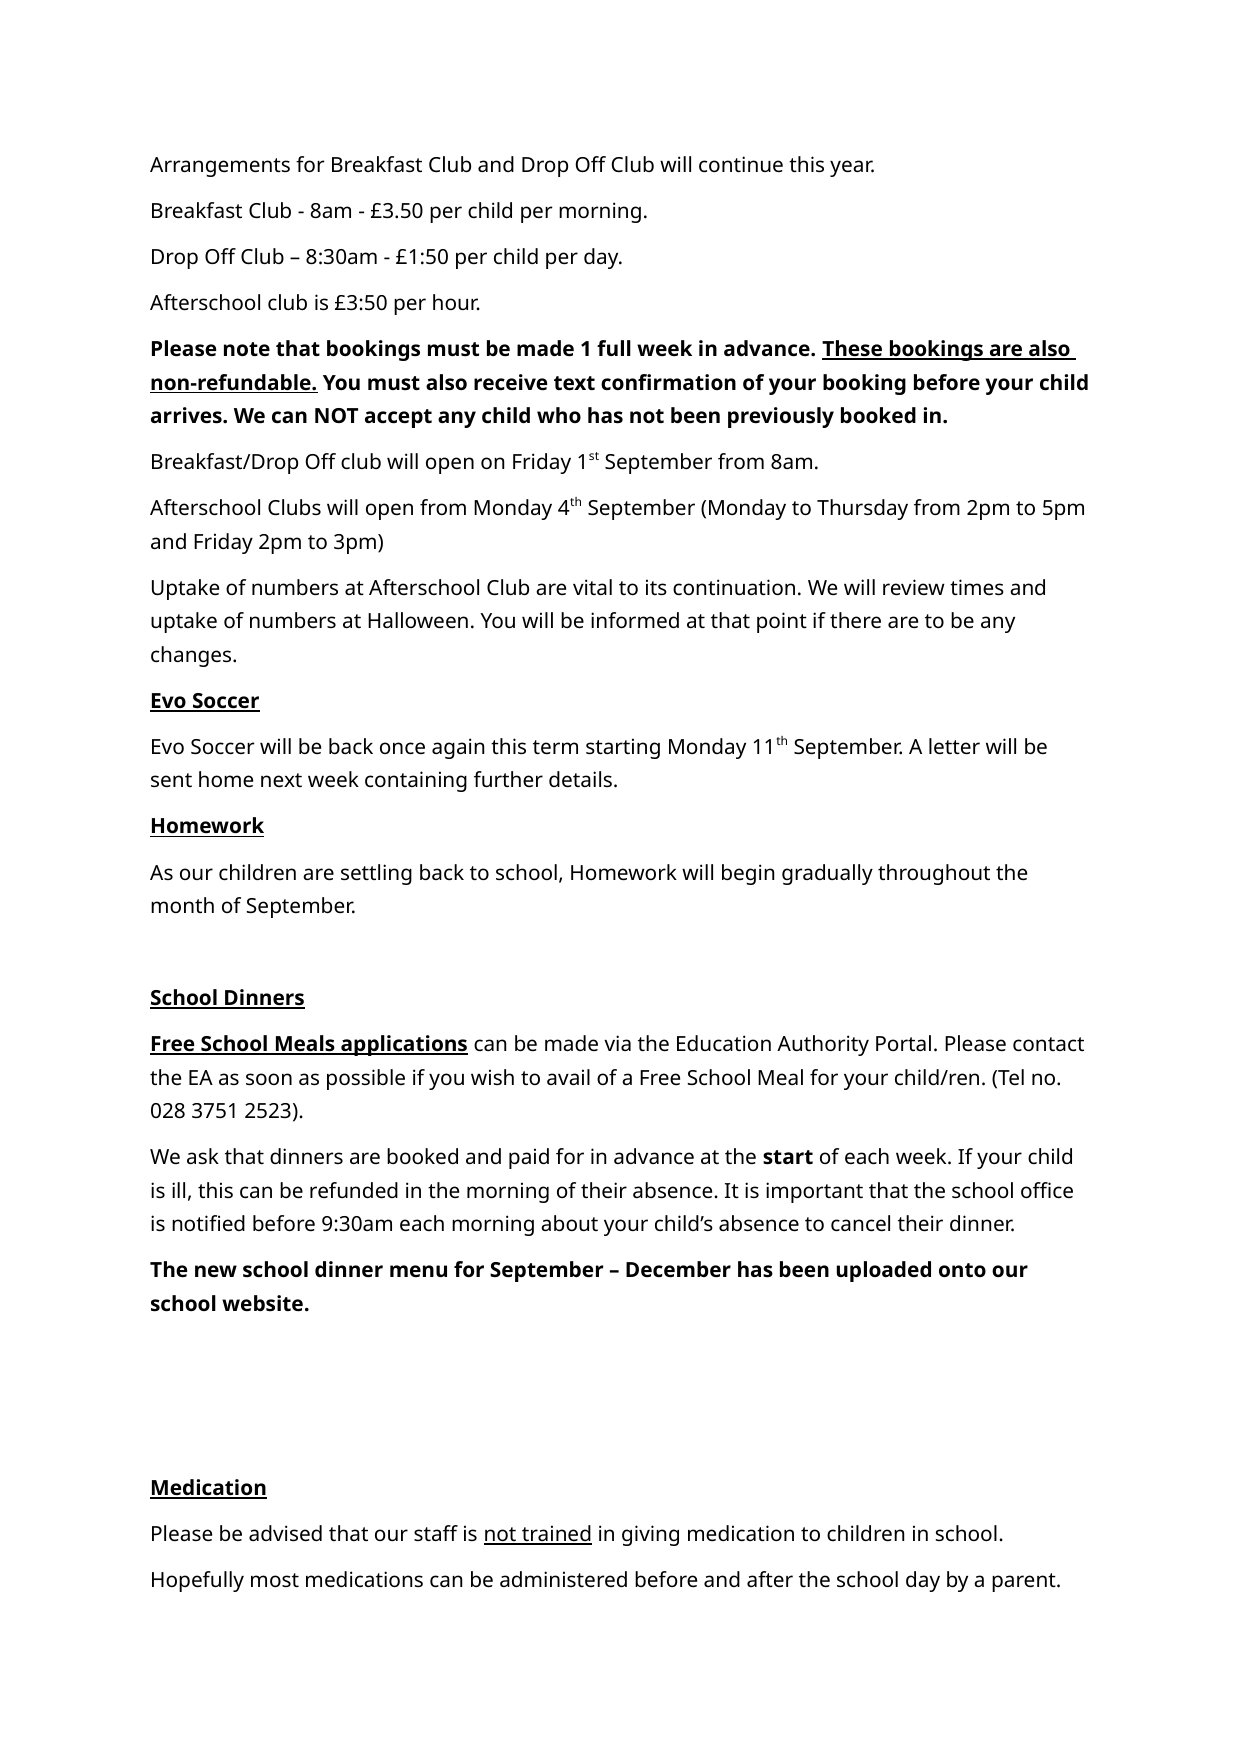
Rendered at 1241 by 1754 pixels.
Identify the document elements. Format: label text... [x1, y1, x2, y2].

text Homework [150, 812, 1090, 840]
text School Dinners [150, 983, 1090, 1012]
text Please be advised that our staff is not trained in giving medication to children in school. [150, 1519, 1090, 1548]
text Evo Soccer [150, 686, 1090, 714]
text We ask that dinners are booked and paid for in advance at the start of each week. If your child is ill, this can be refunded in the morning of their absence. It is important that the school office is notified before 9:30am each morning about your child’s absence to cancel their dinner. [150, 1142, 1090, 1238]
text Please note that bookings must be made 1 full week in advance. These bookings are also non-refundable. You must also receive text confirmation of your booking before your child arrives. We can NOT accept any child who has not been previously booked in. [150, 334, 1090, 430]
text Afterschool club is £3:50 per hour. [150, 288, 1090, 317]
text Medication [150, 1473, 1090, 1502]
text Hopefully most medications can be administered before and after the school day by a parent. [150, 1565, 1090, 1594]
text Drop Off Club – 8:30am - £1:50 per child per day. [150, 242, 1090, 271]
text As our children are settling back to school, Homework will begin gradually throughout the month of September. [150, 858, 1090, 920]
text Breakfast Club - 8am - £3.50 per child per morning. [150, 196, 1090, 224]
text Arrangements for Breakfast Club and Drop Off Club will continue this year. [150, 150, 1090, 178]
text Afterschool Clubs will open from Monday 4th September (Monday to Thursday from 2pm to 5pm and Friday 2pm to 3pm) [150, 493, 1090, 555]
text Breakfast/Drop Off club will open on Friday 1st September from 8am. [150, 447, 1090, 476]
text The new school dinner menu for September – December has been uploaded onto our school website. [150, 1256, 1090, 1318]
text Free School Meals applications can be made via the Education Authority Portal. Please contact the EA as soon as possible if you wish to avail of a Free School Meal for your child/ren. (Tel no. 028 3751 2523). [150, 1029, 1090, 1125]
text Uptake of numbers at Afterschool Club are vital to its continuation. We will review times and uptake of numbers at Halloween. You will be informed at that point if there are to be any changes. [150, 573, 1090, 668]
text Evo Soccer will be back once again this term starting Monday 11th September. A letter will be sent home next week containing further details. [150, 732, 1090, 794]
